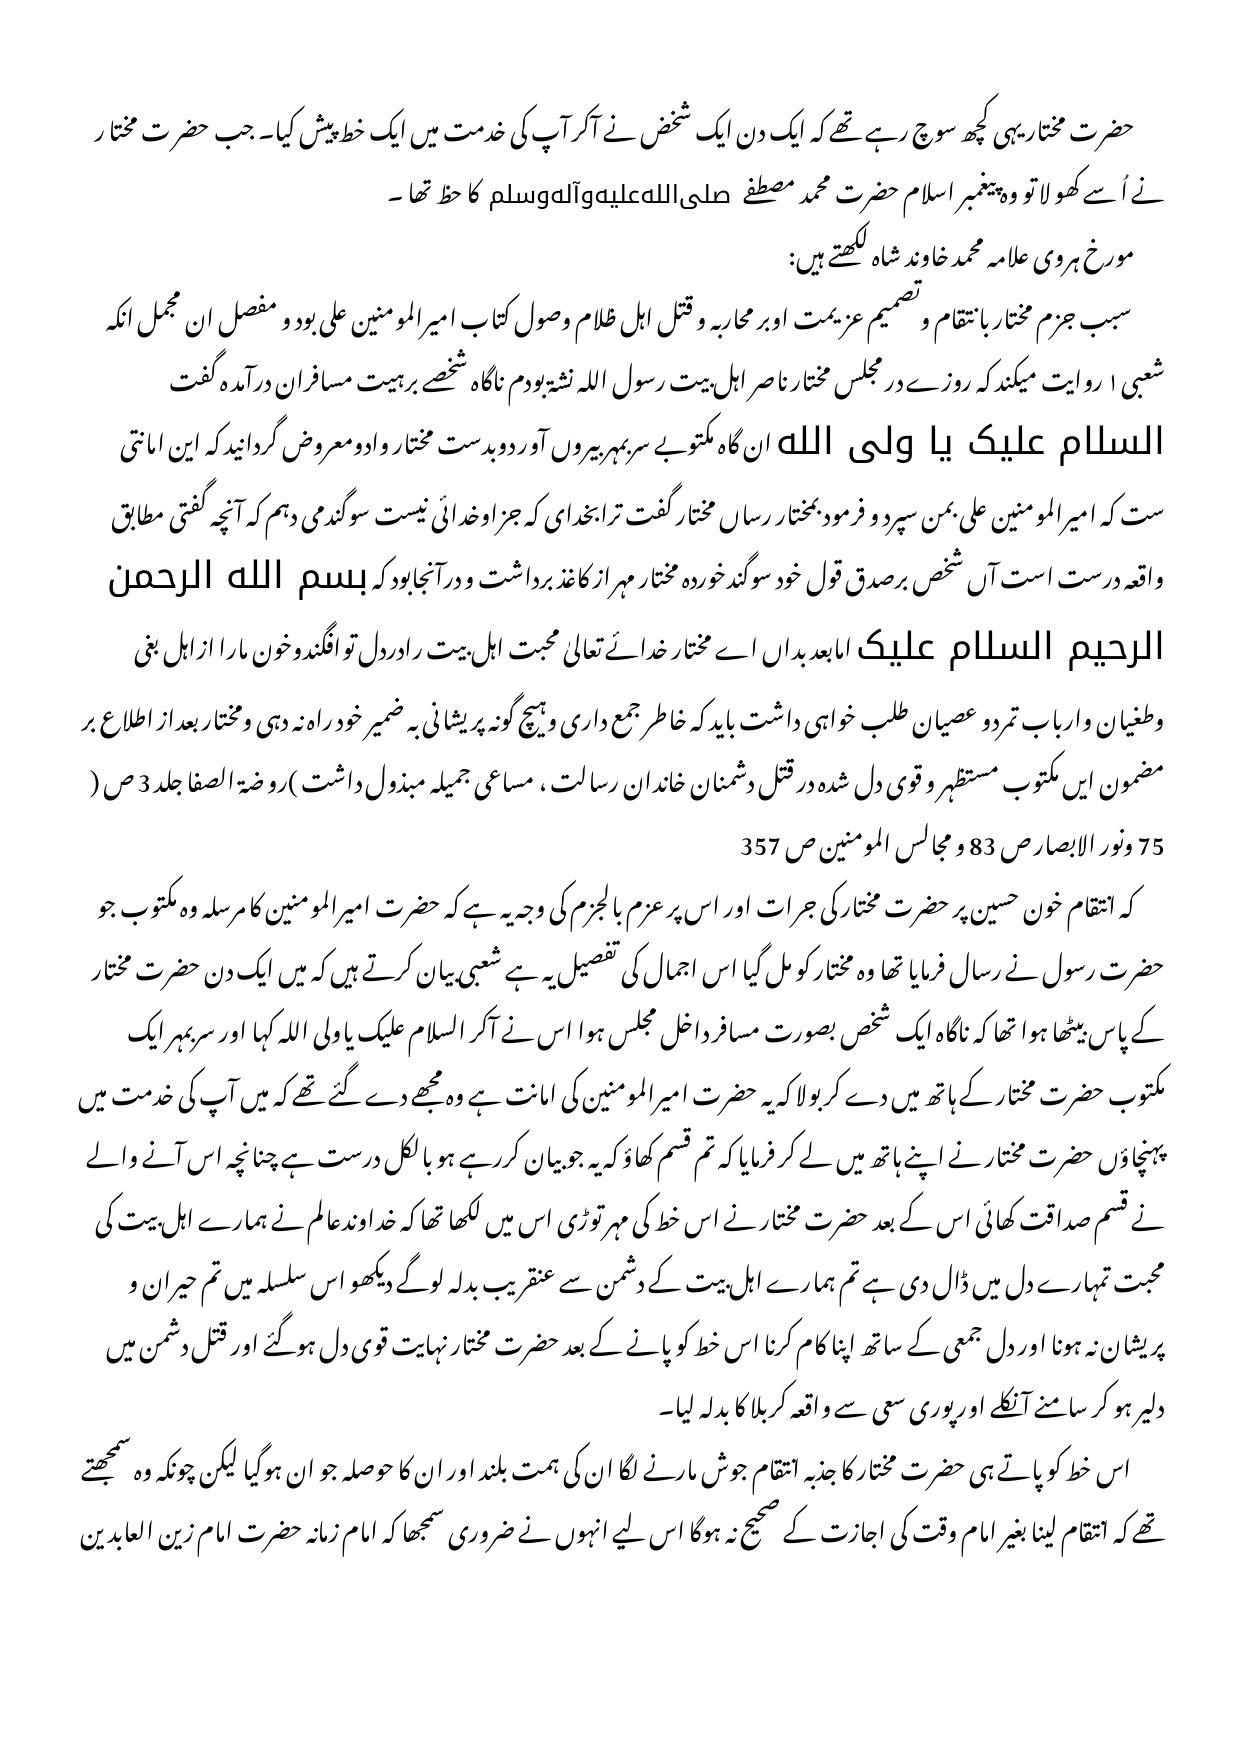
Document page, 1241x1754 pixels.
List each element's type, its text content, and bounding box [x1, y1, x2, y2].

text سبب جزم مختار با نتقام وتصمیم عزیمت اوبر محاربہ و قتل اہل ظلام وصول کتاب امیرالمومنین علی بود و مفصل ان مجمل انکہ شعبی۱ روایت میکند کہ روزے در مجلس مختار ناصر اہل بیت رسول اللہ نشة بودم ناگاہ شخصے برہیت مسافران درآمد ہ گفت السلام علیک یا ولی الله ان گاہ مکتوبے سربمہر بیروں آور دوبدست مختار وادومعروض گردانید کہ این امانتی ست کہ امیرالمومنین علی بمن سپرد و فرمود بمختار رساں مختار گفت ترابخدای کہ جزاوخدائی نیست سوگندمی دہم کہ آنچہ گفتی مطابق واقعہ درست است آں شخص برصدق قول خود سوگندخوردہ مختار مہراز کاغذ برداشت و درآنجابود کہ بسم الله الرحمن الرحیم السلام علیک امابعد بداں اے مختار خدائے تعالیٰ محبت اہل بیت رادردل توافگندوخون مارا ازاہل بغی وطغیان وارباب تمردو عصیان طلب خواہی داشت باید کہ خاطر جمع داری وہیچ گونہ پریشانی بہ ضمیر خود راہ نہ دہی ومختار بعداز اطلاع بر مضمون ایں مکتوب مستظہر و قوی دل شدہ در قتل دشمنان خاندان رسالت ، مساعی جمیلہ مبذول داشت )رو ضۃ الصفا جلد 3 ص (75 ونور الابصار ص 83 و مجالس المومنین ص 357 [75, 282, 1165, 870]
text حضرت مختار یہی کچھ سوچ رہے تھے کہ ایک دن ایک شخض نے آکر آپ کی خدمت میں ایک خط پیش کیا۔ جب حضر ت مختا ر نے اُ سے کھو لا تو وہ پیغمبر اسلام حضرت محمد مصطفے صلى‌الله‌عليه‌وآله‌وسلم کا حظ تھا ۔ [75, 94, 1165, 219]
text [75, 1433, 1165, 1558]
text مورخ ہروی علامہ محمد خاوند شاہ لکھتے ہیں: [75, 219, 1165, 282]
text کہ انتقام خون حسین پر حضرت مختار کی جرات اور اس پر عزم بالجزم کی وجہ یہ ہے کہ حضرت امیرالمومنین کا مرسلہ وہ مکتوب جو حضرت رسول نے رسال فرمایا تھا وہ مختار کو مل گیا اس اجمال کی تفصیل یہ ہے شعبی بیان کرتے ہیں کہ میں ایک دن حضرت مختار کے پاس بیٹھا ہوا تھا کہ ناگاہ ایک شخص بصورت مسافر داخل مجلس ہوا اس نے آکر السلام علیک یاولی اللہ کہا اور سربمہر ایک مکتوب حضرت مختار کے ہاتھ میں دے کربولا کہ یہ حضرت امیرالمومنین کی امانت ہے وہ مجھے دے گئے تھے کہ میں آپ کی خدمت میں پہنچاؤں حضرت مختار نے اپنے ہاتھ میں لے کر فرمایا کہ تم قسم کھاؤ کہ یہ جو بیان کررہے ہو بالکل درست ہے چنانچہ اس آنے والے نے قسم صداقت کھائی اس کے بعد حضرت مختار نے اس خط کی مہر توڑی اس میں لکھا تھا کہ خداوندعالم نے ہمارے اہل بیت کی محبت تمہارے دل میں ڈال دی ہے تم ہمارے اہل بیت کے دشمن سے عنقریب بدلہ لوگے دیکھو اس سلسلہ میں تم حیران و پریشان نہ ہونا اور دل جمعی کے ساتھ اپنا کام کرنا اس خط کو پانے کے بعد حضرت مختار نہایت قوی دل ہوگئے اور قتل دشمن میں دلیر ہو کر سامنے آنکلے اور پوری سعی سے واقعہ کربلا کا بدلہ لیا۔ [75, 870, 1165, 1433]
